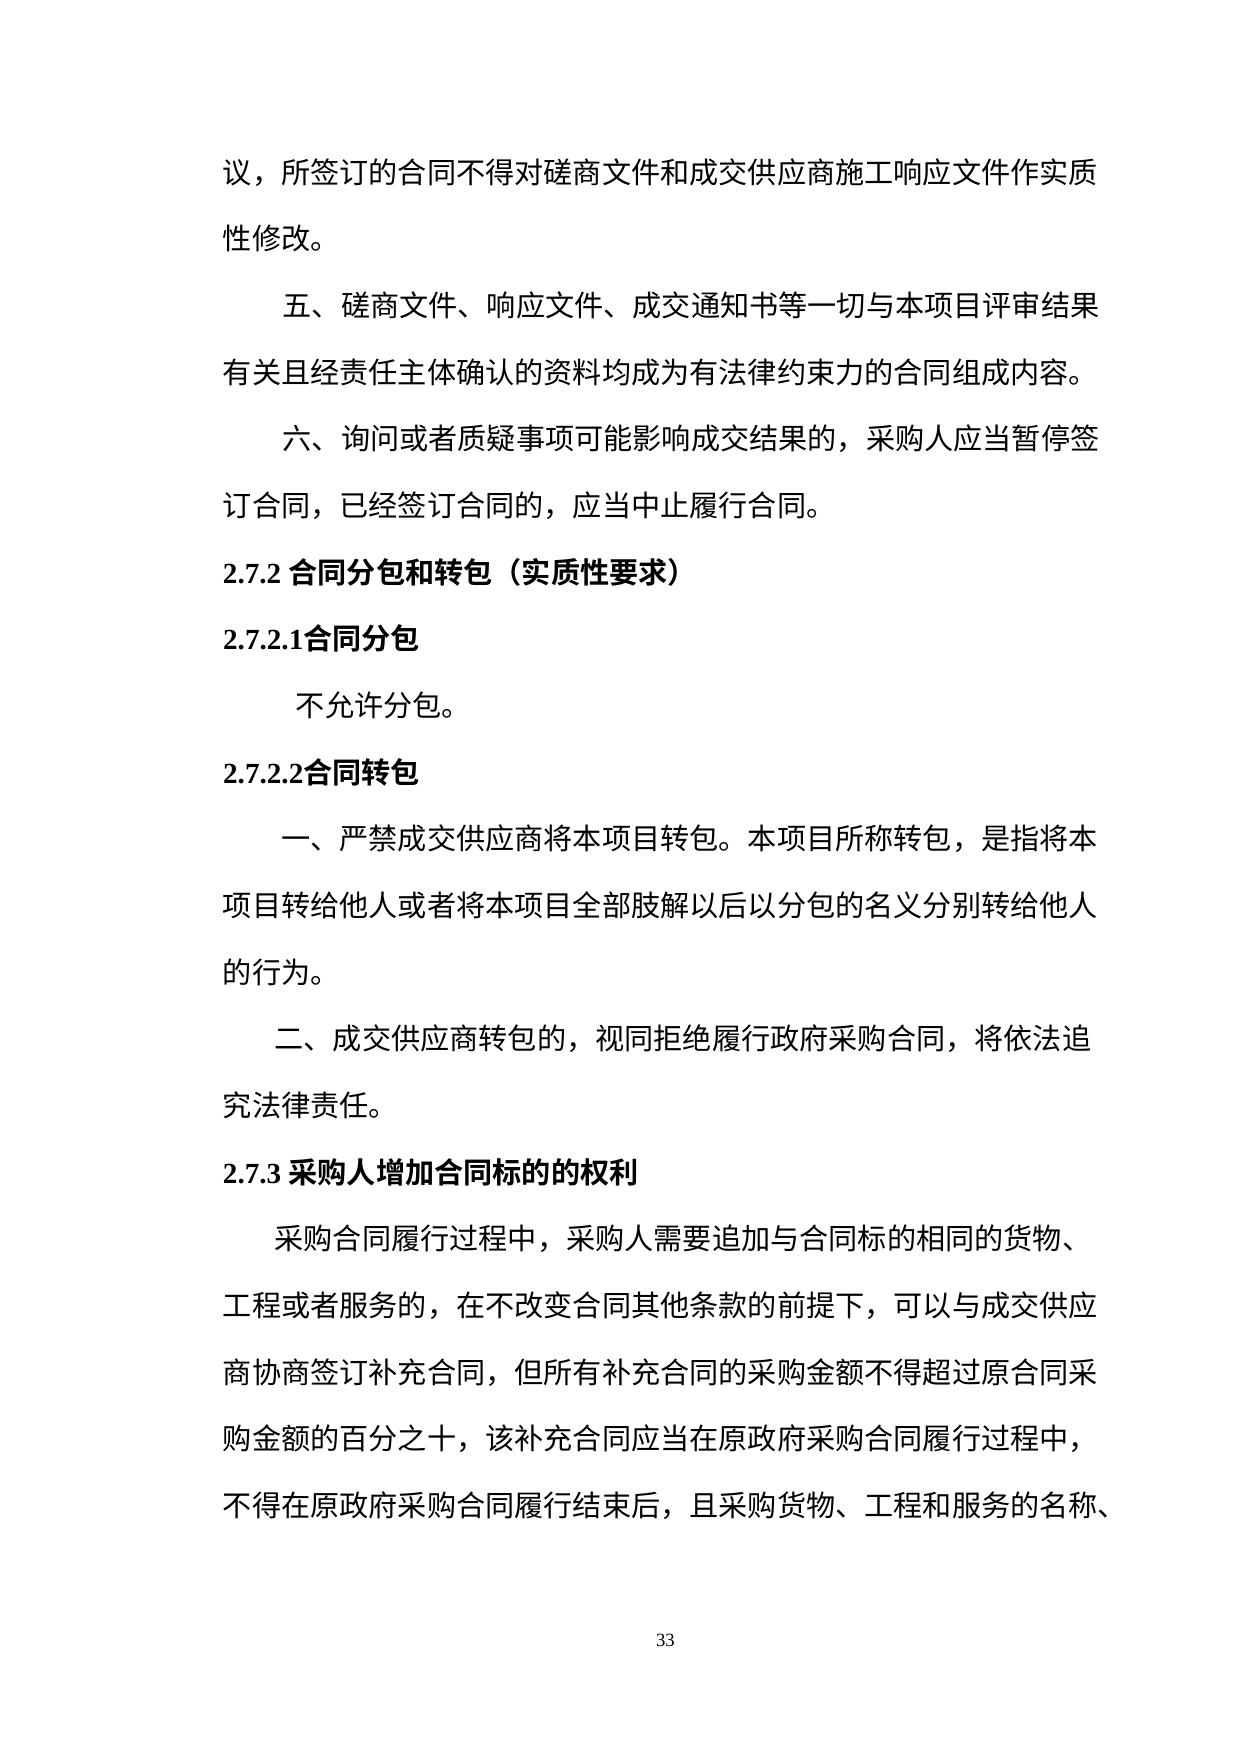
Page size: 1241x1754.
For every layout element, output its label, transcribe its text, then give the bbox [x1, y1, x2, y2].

list 磋商文件、响应文件、成交通知书等一切与本项目评审结果有关且经责任主体确认的资料均成为有法律约束力的合同组成内容。 [223, 263, 1107, 396]
subtitle 合同分包和转包（实质性要求） [223, 530, 1107, 596]
text 一、严禁成交供应商将本项目转包。本项目所称转包，是指将本项目转给他人或者将本项目全部肢解以后以分包的名义分别转给他人的行为。 [223, 796, 1107, 996]
list 询问或者质疑事项可能影响成交结果的，采购人应当暂停签订合同，已经签订合同的，应当中止履行合同。 [223, 396, 1107, 530]
text 二、成交供应商转包的，视同拒绝履行政府采购合同，将依法追究法律责任。 [223, 996, 1107, 1130]
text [223, 1196, 1107, 1530]
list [223, 130, 1107, 263]
subtitle 合同转包 [223, 730, 1107, 796]
text 不允许分包。 [223, 663, 1107, 730]
subtitle 采购人增加合同标的的权利 [223, 1130, 1107, 1196]
subtitle 合同分包 [223, 596, 1107, 663]
